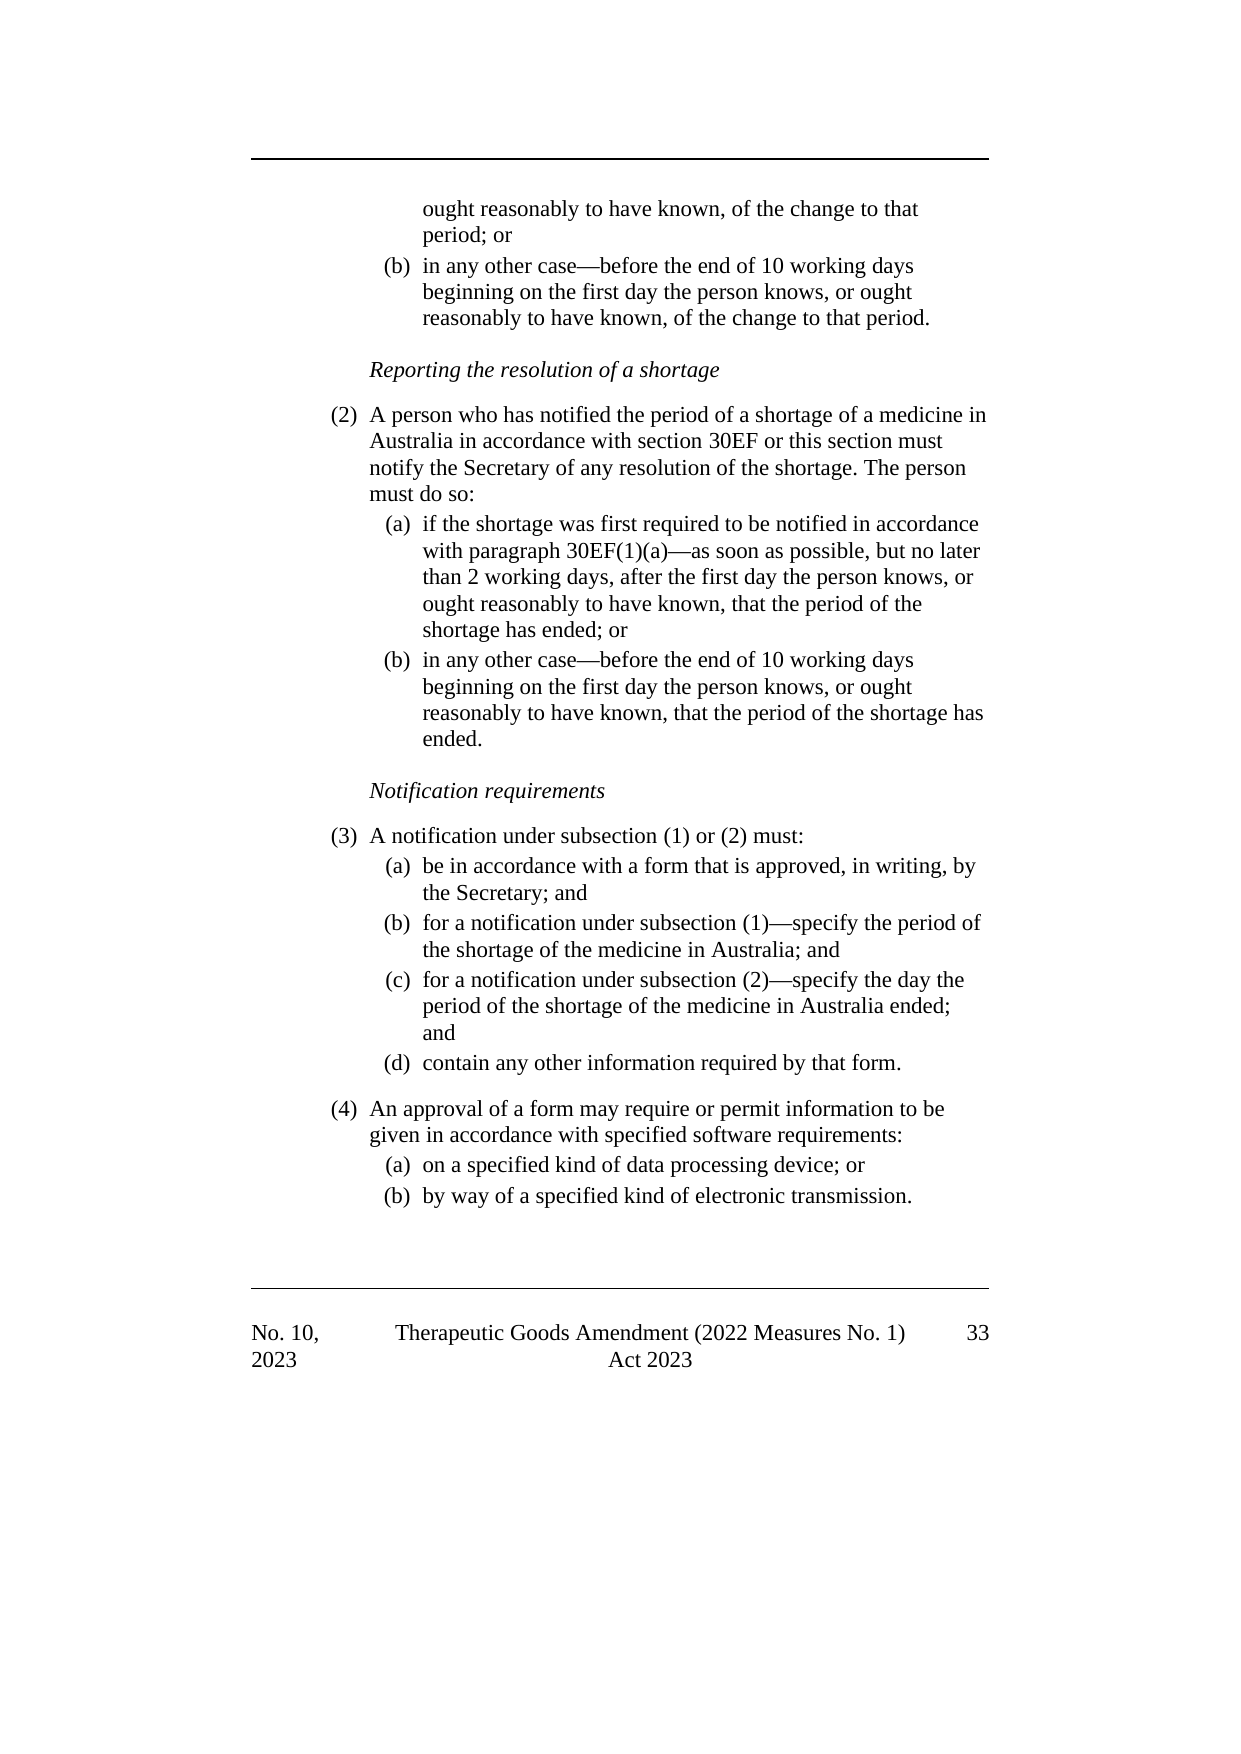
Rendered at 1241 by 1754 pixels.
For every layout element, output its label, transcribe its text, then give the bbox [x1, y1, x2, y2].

text (4) An approval of a form may require or permit information to be given in accordance with specified software requirements: [251, 1094, 989, 1147]
text Reporting the resolution of a shortage [369, 356, 989, 382]
text (a) be in accordance with a form that is approved, in writing, by the Secretary; and [251, 852, 989, 905]
text (d) contain any other information required by that form. [251, 1049, 989, 1076]
text (2) A person who has notified the period of a shortage of a medicine in Australia in accordance with section 30EF or this section must notify the Secretary of any resolution of the shortage. The person must do so: [251, 401, 989, 506]
text (b) in any other case—before the end of 10 working days beginning on the first day the person knows, or ought reasonably to have known, of the change to that period. [251, 252, 989, 331]
text (b) for a notification under subsection (1)—specify the period of the shortage of the medicine in Australia; and [251, 909, 989, 962]
text (a) if the shortage was first required to be notified in accordance with paragraph 30EF(1)(a)—as soon as possible, but no later than 2 working days, after the first day the person knows, or ought reasonably to have known, that the period of the shortage has ended; or [251, 511, 989, 642]
text (3) A notification under subsection (1) or (2) must: [251, 822, 989, 848]
text (b) by way of a specified kind of electronic transmission. [251, 1182, 989, 1208]
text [251, 195, 989, 248]
text Notification requirements [369, 777, 989, 803]
text (a) on a specified kind of data processing device; or [251, 1151, 989, 1178]
text (b) in any other case—before the end of 10 working days beginning on the first day the person knows, or ought reasonably to have known, that the period of the shortage has ended. [251, 646, 989, 752]
text (c) for a notification under subsection (2)—specify the day the period of the shortage of the medicine in Australia ended; and [251, 966, 989, 1045]
